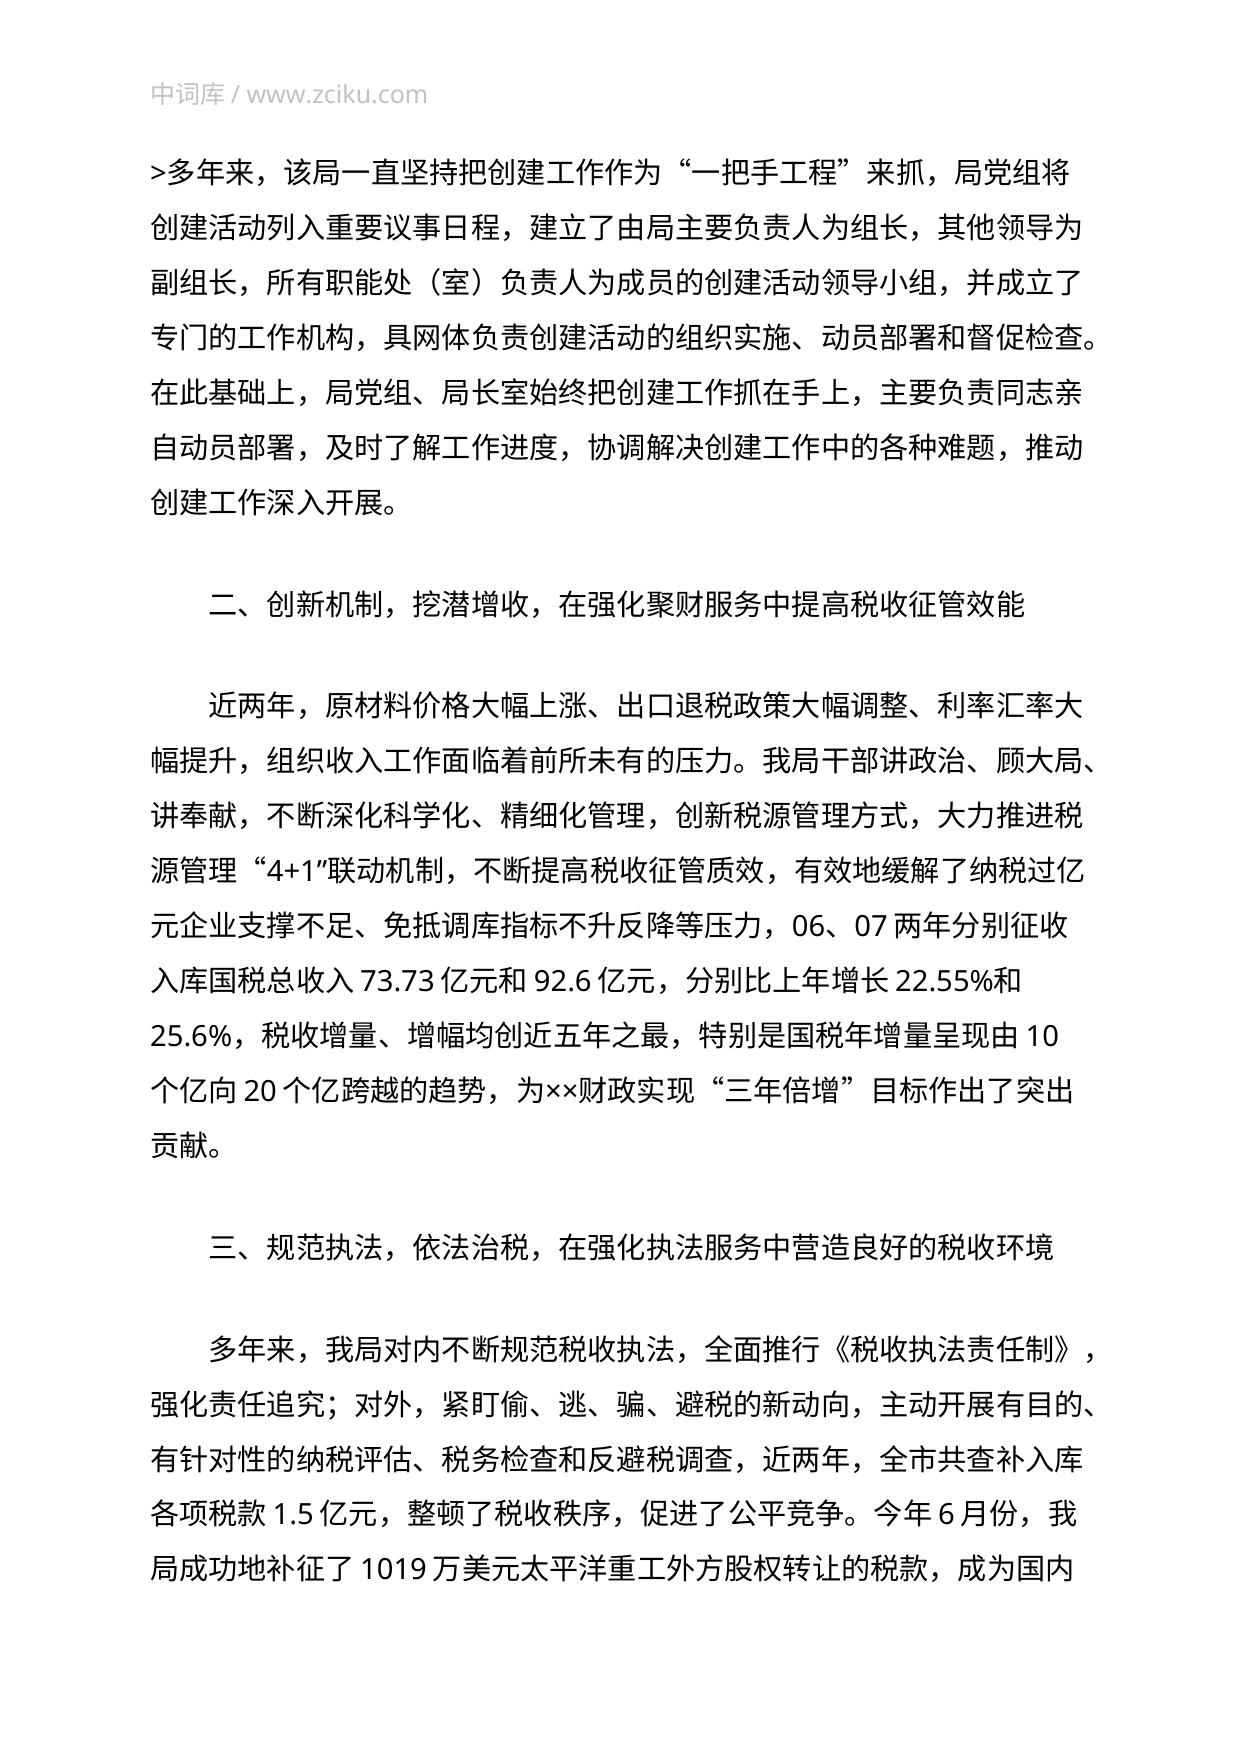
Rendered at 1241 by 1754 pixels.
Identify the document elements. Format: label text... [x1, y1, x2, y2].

text 二、创新机制，挖潜增收，在强化聚财服务中提高税收征管效能 [150, 581, 1090, 623]
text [150, 150, 1090, 522]
text 三、规范执法，依法治税，在强化执法服务中营造良好的税收环境 [150, 1224, 1090, 1267]
text 近两年，原材料价格大幅上涨、出口退税政策大幅调整、利率汇率大幅提升，组织收入工作面临着前所未有的压力。我局干部讲政治、顾大局、讲奉献，不断深化科学化、精细化管理，创新税源管理方式，大力推进税源管理“4+1”联动机制，不断提高税收征管质效，有效地缓解了纳税过亿元企业支撑不足、免抵调库指标不升反降等压力，06、07两年分别征收入库国税总收入73.73亿元和92.6亿元，分别比上年增长22.55%和25.6%，税收增量、增幅均创近五年之最，特别是国税年增量呈现由10个亿向20个亿跨越的趋势，为××财政实现“三年倍增”目标作出了突出贡献。 [150, 683, 1090, 1165]
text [150, 1326, 1090, 1588]
